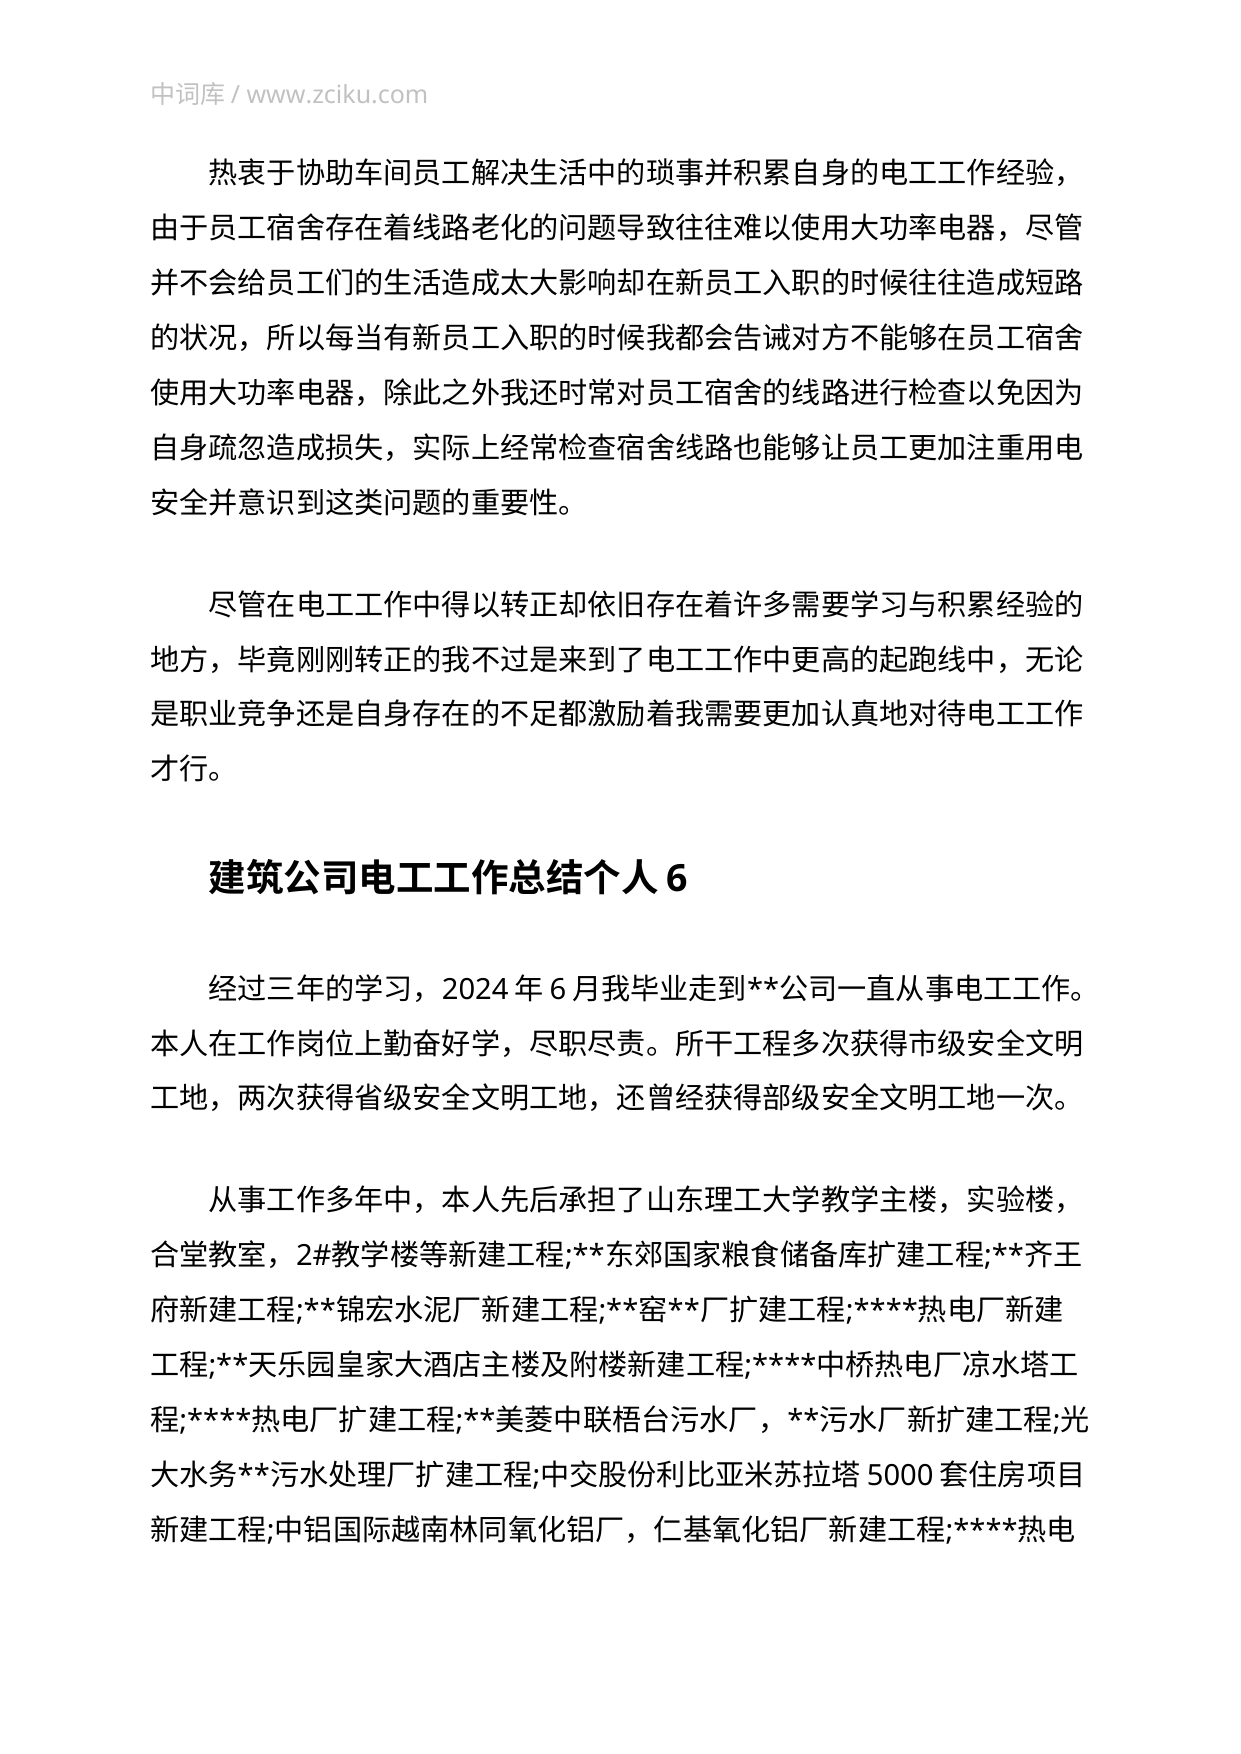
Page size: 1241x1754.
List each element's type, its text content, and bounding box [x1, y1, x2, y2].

text 热衷于协助车间员工解决生活中的琐事并积累自身的电工工作经验，由于员工宿舍存在着线路老化的问题导致往往难以使用大功率电器，尽管并不会给员工们的生活造成太大影响却在新员工入职的时候往往造成短路的状况，所以每当有新员工入职的时候我都会告诫对方不能够在员工宿舍使用大功率电器，除此之外我还时常对员工宿舍的线路进行检查以免因为自身疏忽造成损失，实际上经常检查宿舍线路也能够让员工更加注重用电安全并意识到这类问题的重要性。 [150, 150, 1090, 522]
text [150, 1177, 1090, 1549]
text 尽管在电工工作中得以转正却依旧存在着许多需要学习与积累经验的地方，毕竟刚刚转正的我不过是来到了电工工作中更高的起跑线中，无论是职业竞争还是自身存在的不足都激励着我需要更加认真地对待电工工作才行。 [150, 581, 1090, 788]
text 经过三年的学习，2024年6月我毕业走到**公司一直从事电工工作。本人在工作岗位上勤奋好学，尽职尽责。所干工程多次获得市级安全文明工地，两次获得省级安全文明工地，还曾经获得部级安全文明工地一次。 [150, 965, 1090, 1117]
text 建筑公司电工工作总结个人6 [150, 848, 1090, 902]
